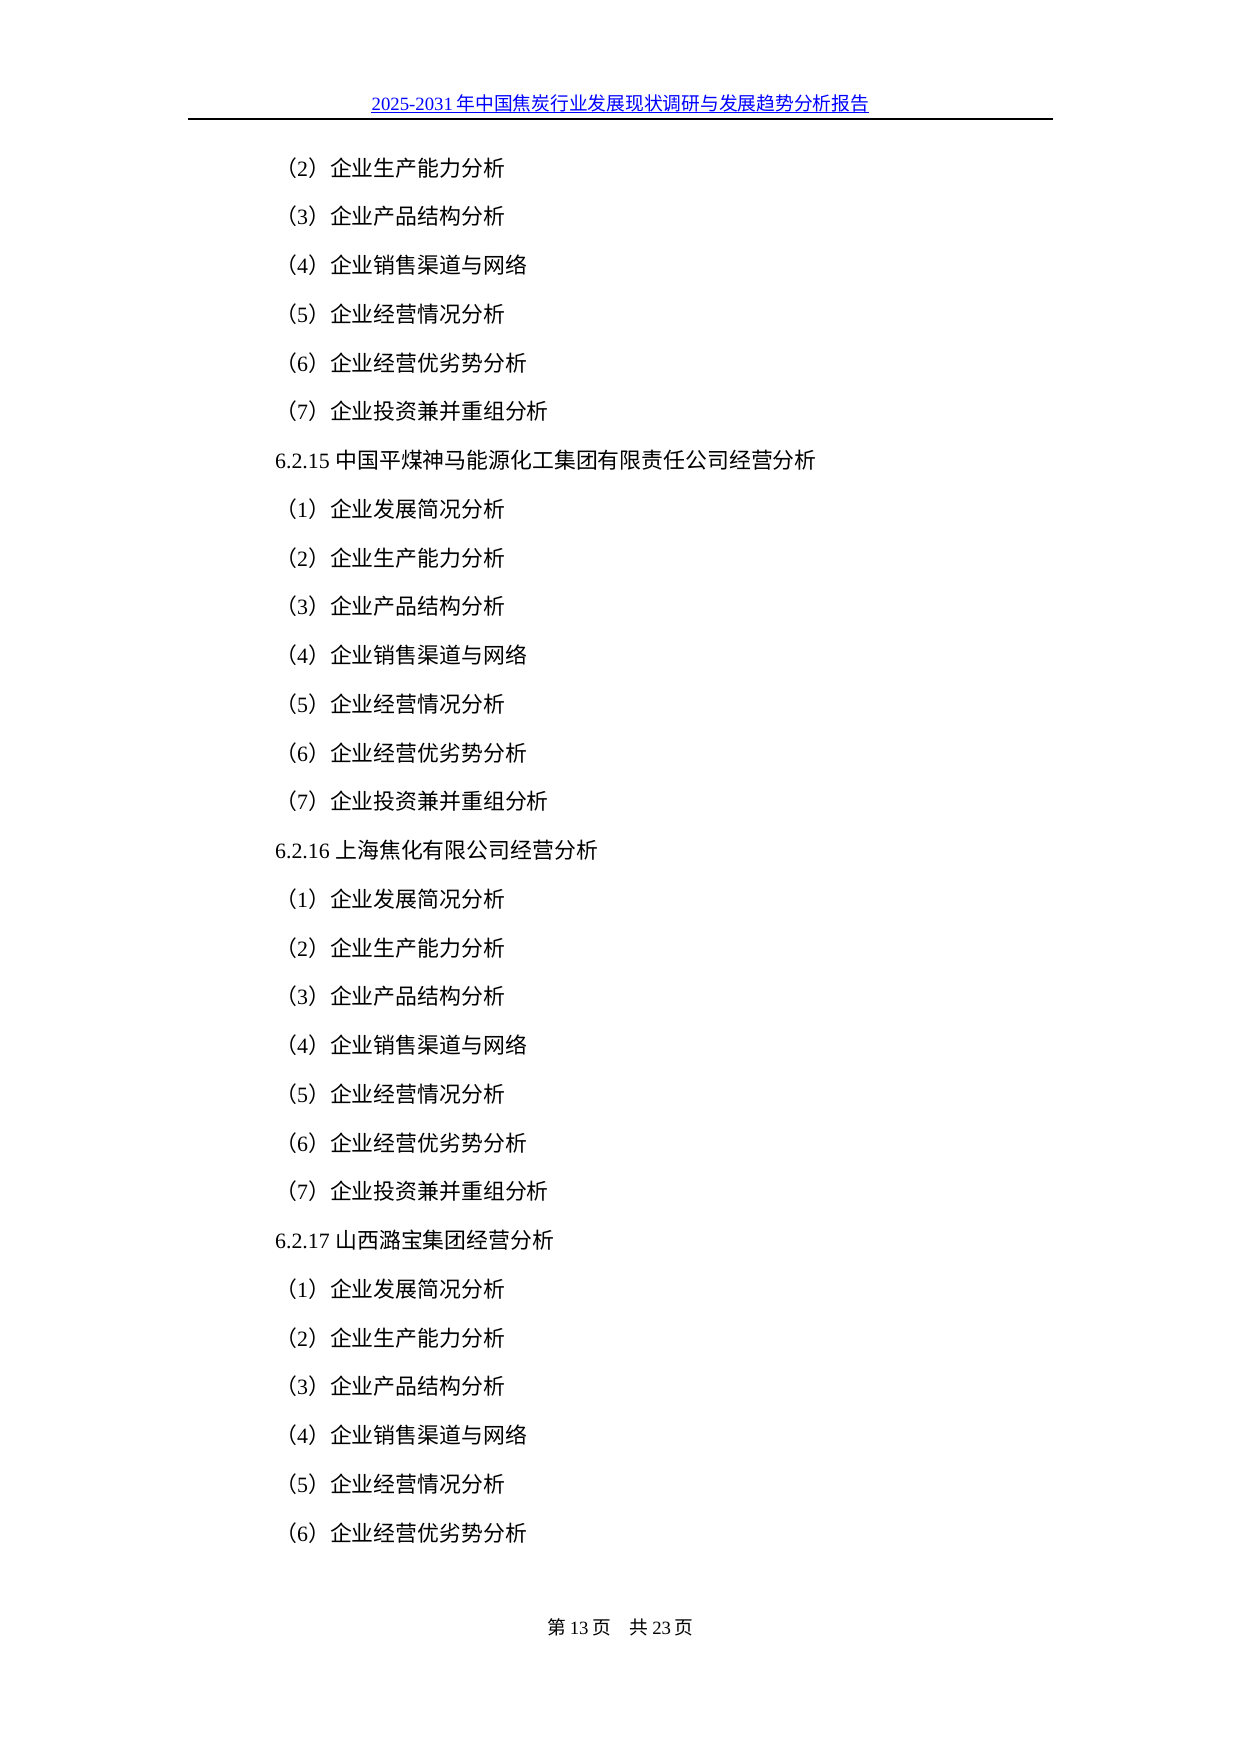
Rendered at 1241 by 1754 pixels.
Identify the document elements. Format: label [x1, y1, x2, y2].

text [187, 150, 1053, 1548]
